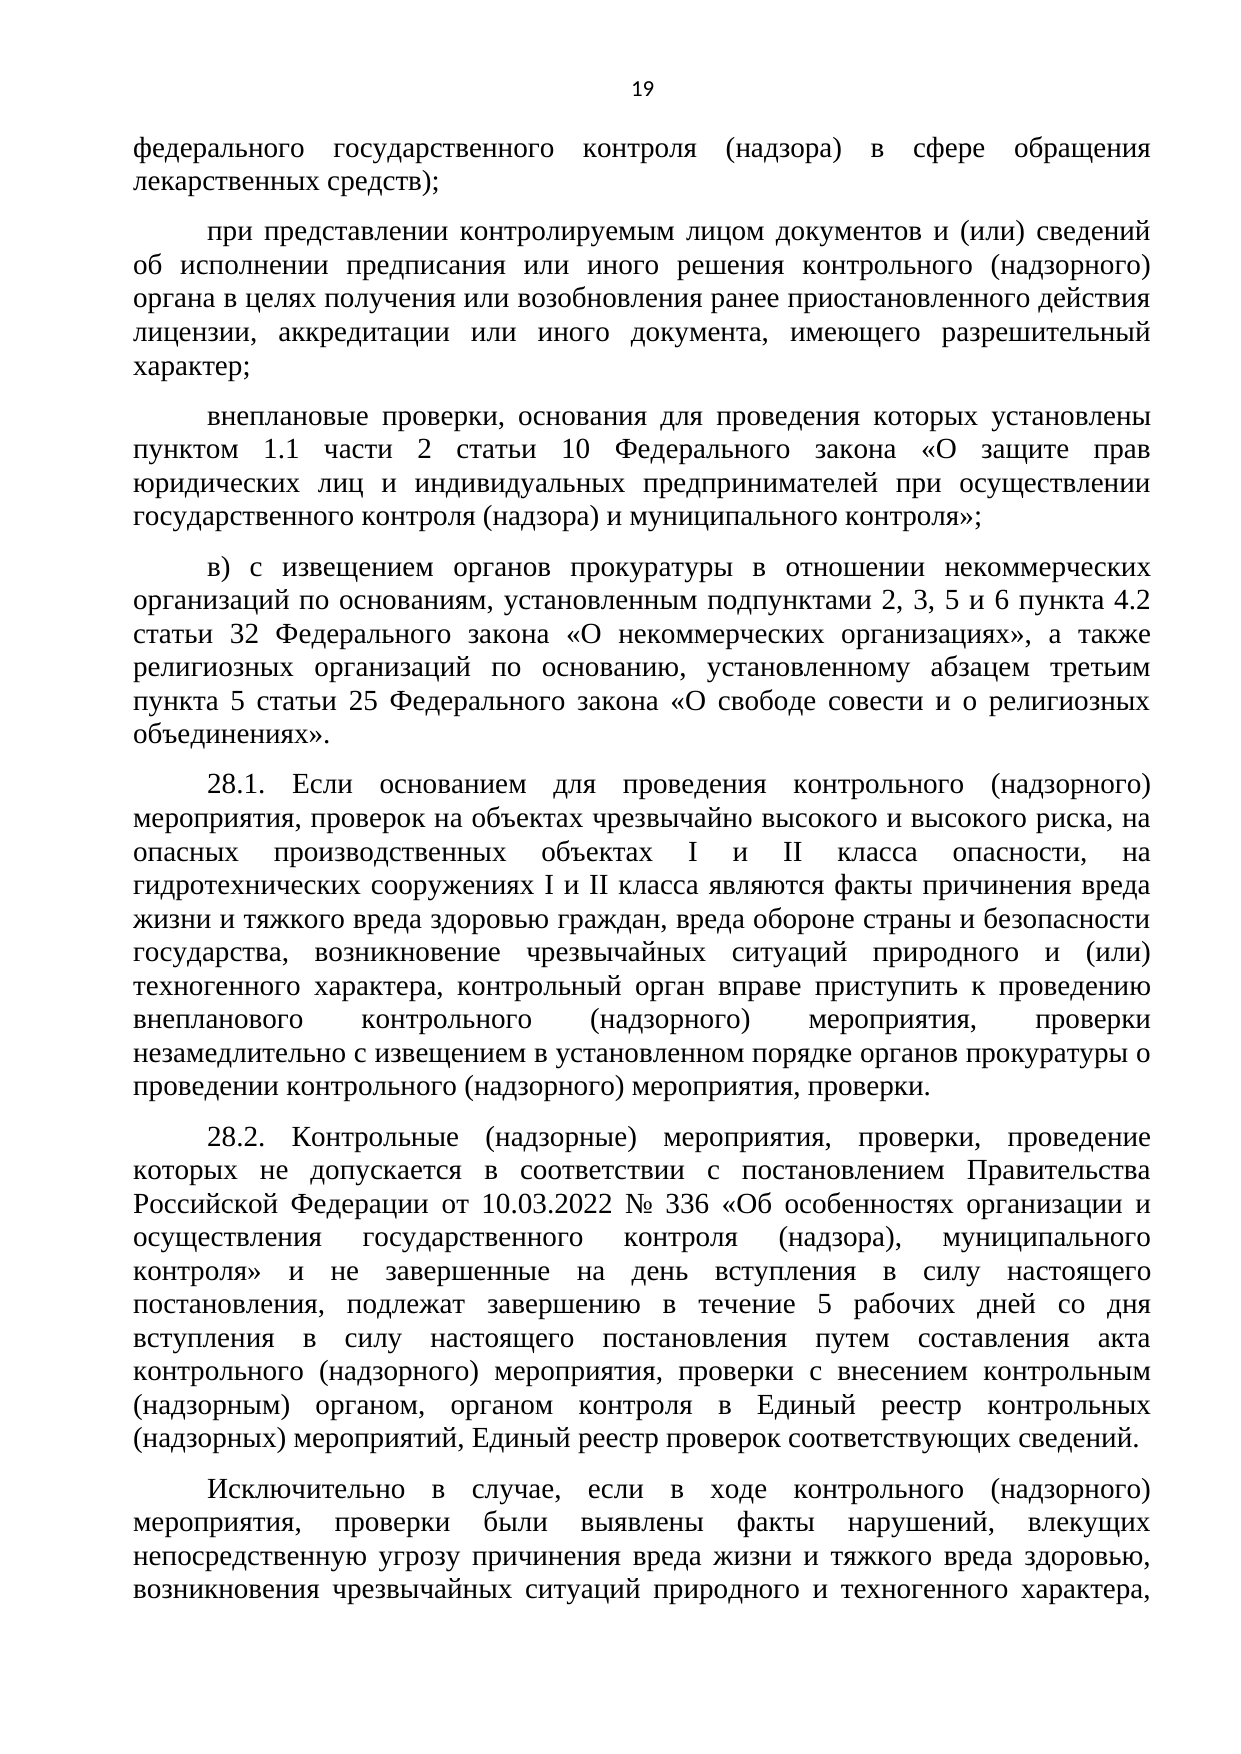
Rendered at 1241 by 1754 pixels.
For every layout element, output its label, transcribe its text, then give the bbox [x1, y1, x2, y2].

text при представлении контролируемым лицом документов и (или) сведений об исполнении предписания или иного решения контрольного (надзорного) органа в целях получения или возобновления ранее приостановленного действия лицензии, аккредитации или иного документа, имеющего разрешительный характер; [133, 213, 1152, 381]
text внеплановые проверки, основания для проведения которых установлены пунктом 1.1 части 2 статьи 10 Федерального закона «О защите прав юридических лиц и индивидуальных предпринимателей при осуществлении государственного контроля (надзора) и муниципального контроля»; [133, 398, 1152, 532]
text 28.2. Контрольные (надзорные) мероприятия, проверки, проведение которых не допускается в соответствии с постановлением Правительства Российской Федерации от 10.03.2022 № 336 «Об особенностях организации и осуществления государственного контроля (надзора), муниципального контроля» и не завершенные на день вступления в силу настоящего постановления, подлежат завершению в течение 5 рабочих дней со дня вступления в силу настоящего постановления путем составления акта контрольного (надзорного) мероприятия, проверки с внесением контрольным (надзорным) органом, органом контроля в Единый реестр контрольных (надзорных) мероприятий, Единый реестр проверок соответствующих сведений. [133, 1119, 1152, 1454]
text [133, 1471, 1152, 1605]
text 28.1. Если основанием для проведения контрольного (надзорного) мероприятия, проверок на объектах чрезвычайно высокого и высокого риска, на опасных производственных объектах I и II класса опасности, на гидротехнических сооружениях I и II класса являются факты причинения вреда жизни и тяжкого вреда здоровью граждан, вреда обороне страны и безопасности государства, возникновение чрезвычайных ситуаций природного и (или) техногенного характера, контрольный орган вправе приступить к проведению внепланового контрольного (надзорного) мероприятия, проверки незамедлительно с извещением в установленном порядке органов прокуратуры о проведении контрольного (надзорного) мероприятия, проверки. [133, 767, 1152, 1102]
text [133, 130, 1152, 197]
text в) с извещением органов прокуратуры в отношении некоммерческих организаций по основаниям, установленным подпунктами 2, 3, 5 и 6 пункта 4.2 статьи 32 Федерального закона «О некоммерческих организациях», а также религиозных организаций по основанию, установленному абзацем третьим пункта 5 статьи 25 Федерального закона «О свободе совести и о религиозных объединениях». [133, 549, 1152, 750]
